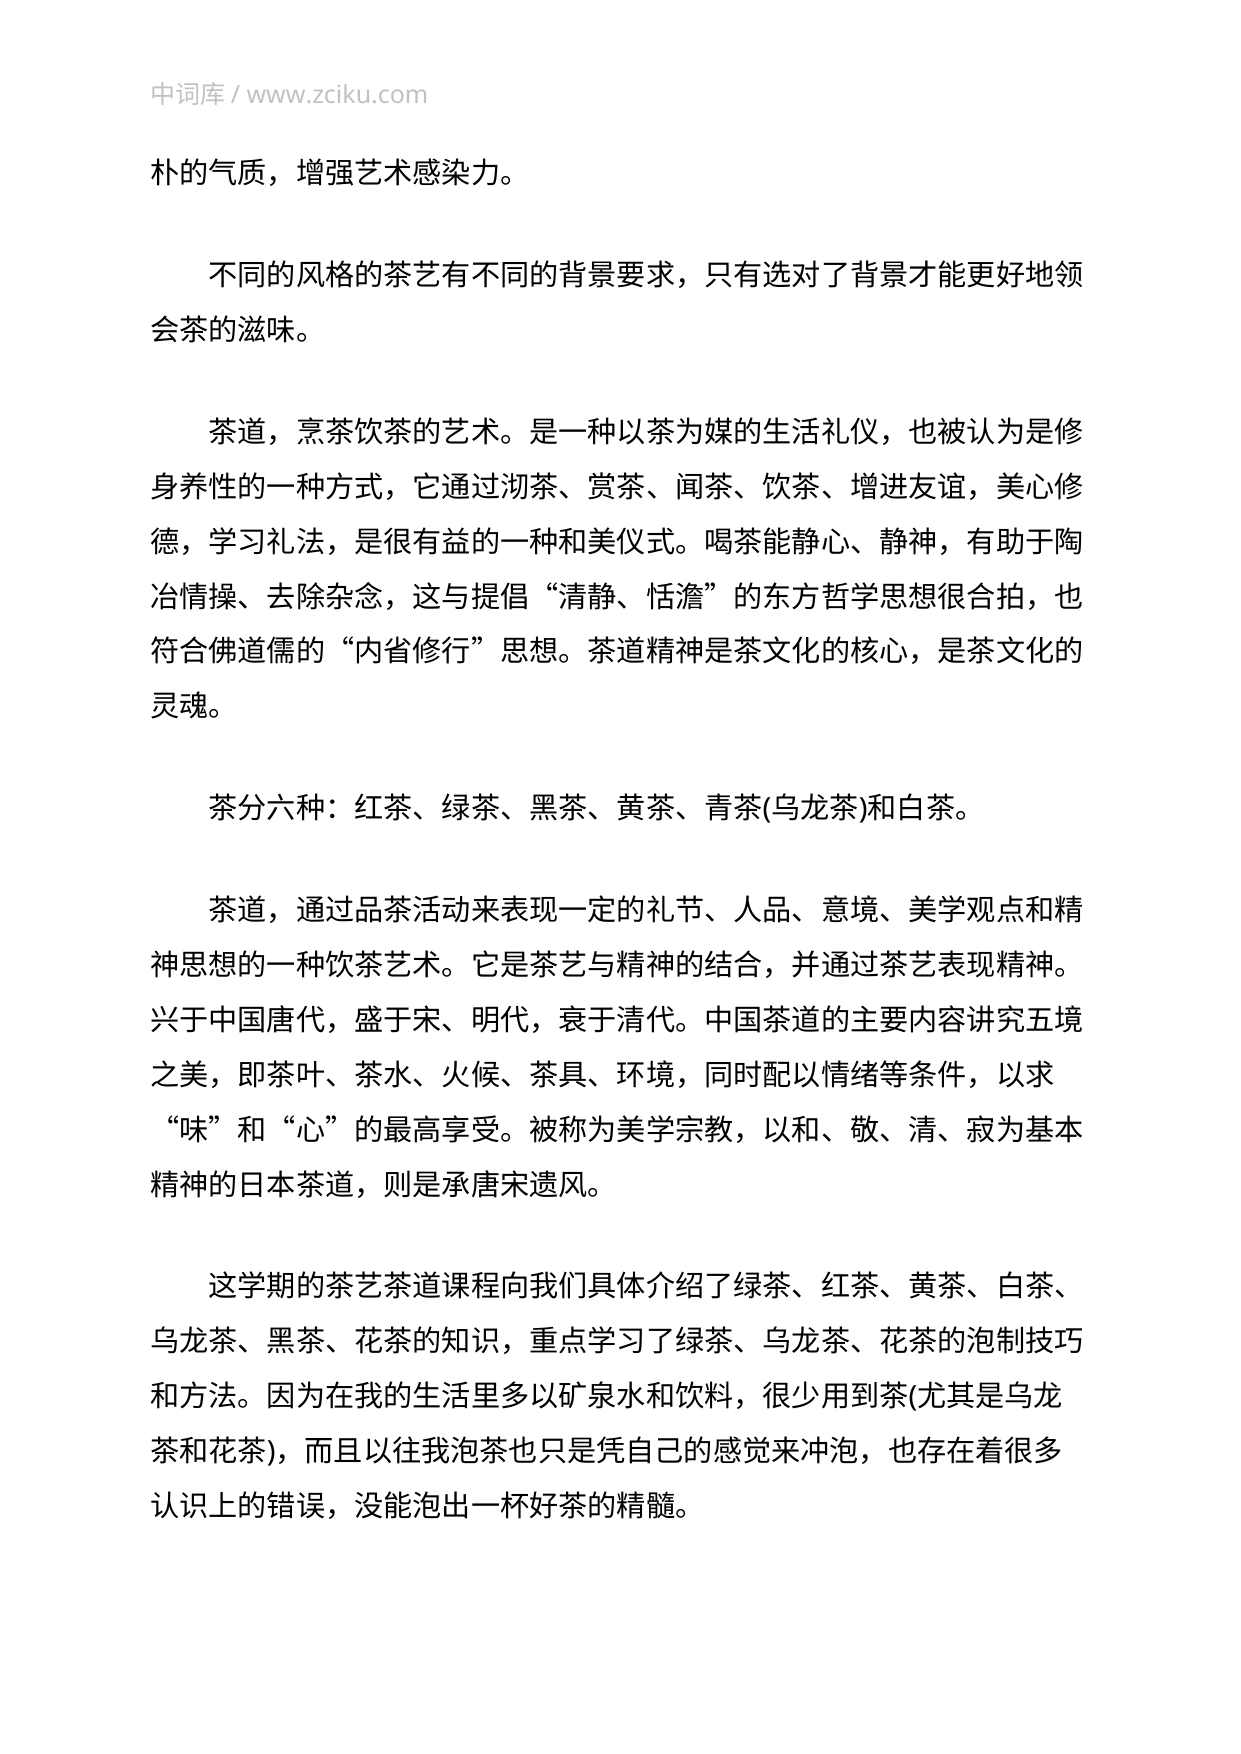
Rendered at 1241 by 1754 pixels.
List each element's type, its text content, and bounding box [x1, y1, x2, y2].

text 茶道，通过品茶活动来表现一定的礼节、人品、意境、美学观点和精神思想的一种饮茶艺术。它是茶艺与精神的结合，并通过茶艺表现精神。兴于中国唐代，盛于宋、明代，衰于清代。中国茶道的主要内容讲究五境之美，即茶叶、茶水、火候、茶具、环境，同时配以情绪等条件，以求“味”和“心”的最高享受。被称为美学宗教，以和、敬、清、寂为基本精神的日本茶道，则是承唐宋遗风。 [150, 887, 1090, 1203]
text 这学期的茶艺茶道课程向我们具体介绍了绿茶、红茶、黄茶、白茶、乌龙茶、黑茶、花茶的知识，重点学习了绿茶、乌龙茶、花茶的泡制技巧和方法。因为在我的生活里多以矿泉水和饮料，很少用到茶(尤其是乌龙茶和花茶)，而且以往我泡茶也只是凭自己的感觉来冲泡，也存在着很多认识上的错误，没能泡出一杯好茶的精髓。 [150, 1263, 1090, 1525]
text 茶分六种：红茶、绿茶、黑茶、黄茶、青茶(乌龙茶)和白茶。 [150, 785, 1090, 827]
text 不同的风格的茶艺有不同的背景要求，只有选对了背景才能更好地领会茶的滋味。 [150, 252, 1090, 349]
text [150, 150, 1090, 192]
text 茶道，烹茶饮茶的艺术。是一种以茶为媒的生活礼仪，也被认为是修身养性的一种方式，它通过沏茶、赏茶、闻茶、饮茶、增进友谊，美心修德，学习礼法，是很有益的一种和美仪式。喝茶能静心、静神，有助于陶冶情操、去除杂念，这与提倡“清静、恬澹”的东方哲学思想很合拍，也符合佛道儒的“内省修行”思想。茶道精神是茶文化的核心，是茶文化的灵魂。 [150, 408, 1090, 725]
